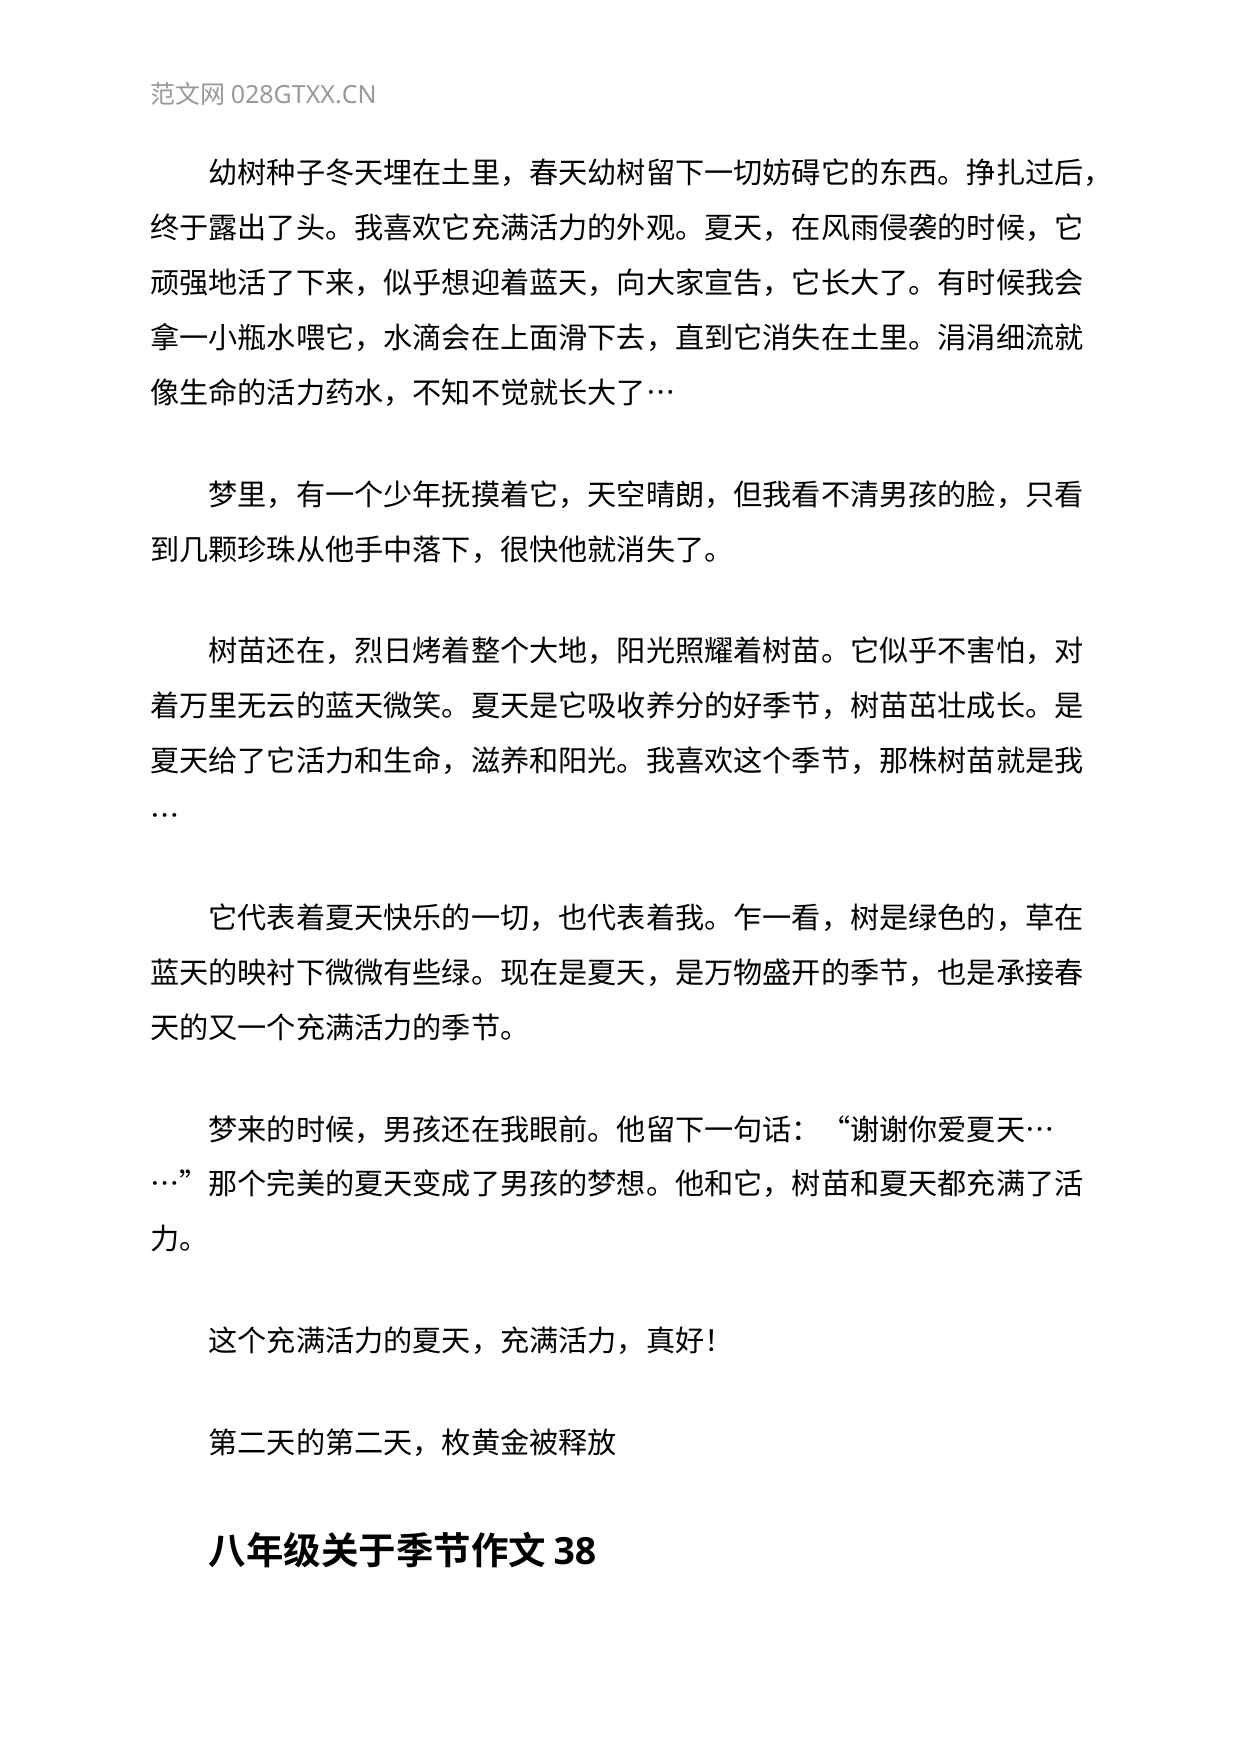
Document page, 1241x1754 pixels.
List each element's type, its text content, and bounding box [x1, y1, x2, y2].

text 树苗还在，烈日烤着整个大地，阳光照耀着树苗。它似乎不害怕，对着万里无云的蓝天微笑。夏天是它吸收养分的好季节，树苗茁壮成长。是夏天给了它活力和生命，滋养和阳光。我喜欢这个季节，那株树苗就是我… [150, 628, 1090, 835]
text 梦来的时候，男孩还在我眼前。他留下一句话：“谢谢你爱夏天……”那个完美的夏天变成了男孩的梦想。他和它，树苗和夏天都充满了活力。 [150, 1106, 1090, 1258]
text 幼树种子冬天埋在土里，春天幼树留下一切妨碍它的东西。挣扎过后，终于露出了头。我喜欢它充满活力的外观。夏天，在风雨侵袭的时候，它顽强地活了下来，似乎想迎着蓝天，向大家宣告，它长大了。有时候我会拿一小瓶水喂它，水滴会在上面滑下去，直到它消失在土里。涓涓细流就像生命的活力药水，不知不觉就长大了… [150, 150, 1090, 412]
text 它代表着夏天快乐的一切，也代表着我。乍一看，树是绿色的，草在蓝天的映衬下微微有些绿。现在是夏天，是万物盛开的季节，也是承接春天的又一个充满活力的季节。 [150, 894, 1090, 1047]
text 八年级关于季节作文38 [150, 1521, 1090, 1576]
text 第二天的第二天，枚黄金被释放 [150, 1419, 1090, 1462]
text 这个充满活力的夏天，充满活力，真好！ [150, 1318, 1090, 1360]
text 梦里，有一个少年抚摸着它，天空晴朗，但我看不清男孩的脸，只看到几颗珍珠从他手中落下，很快他就消失了。 [150, 471, 1090, 568]
